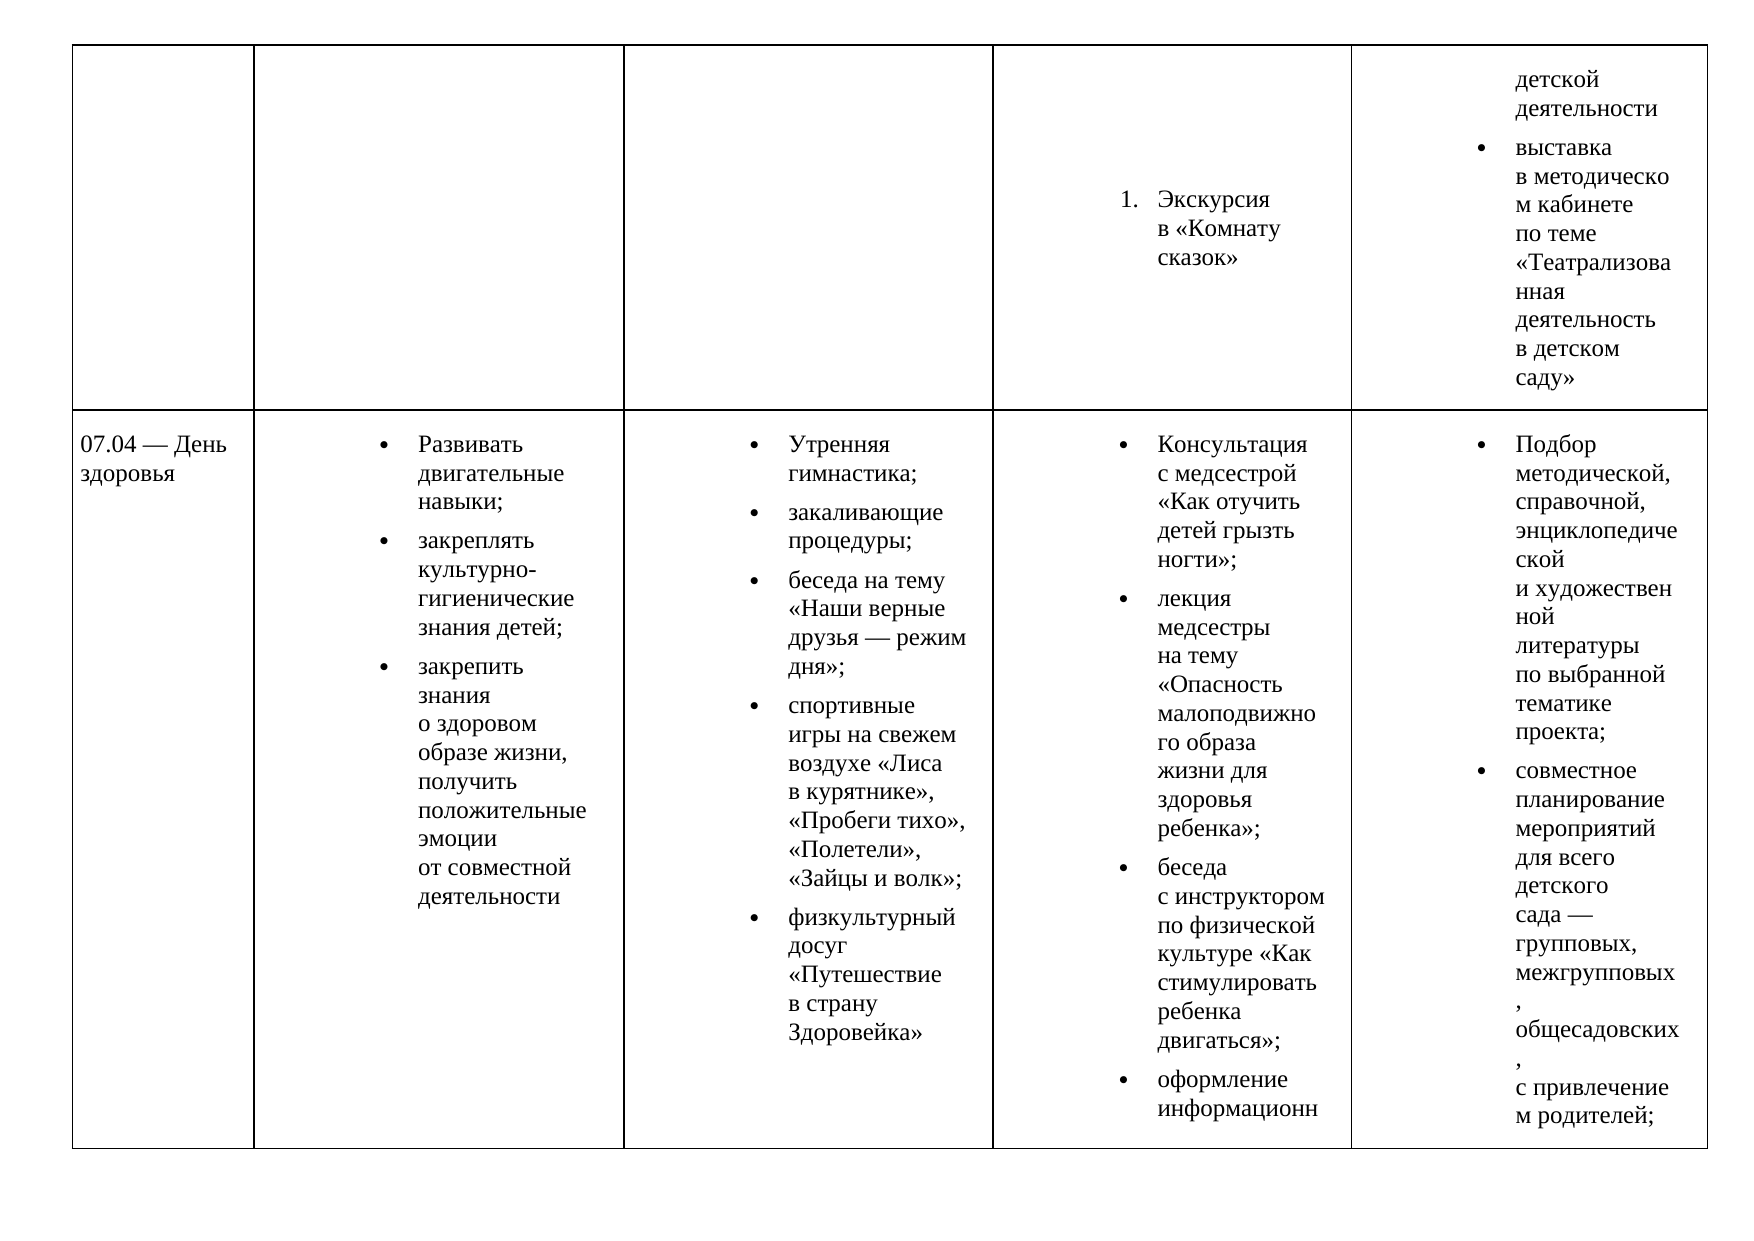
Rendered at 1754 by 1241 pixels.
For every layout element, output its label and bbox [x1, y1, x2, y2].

table_cell [1352, 411, 1707, 1147]
table_cell [73, 46, 253, 409]
table_cell [73, 411, 253, 1147]
table_cell [994, 46, 1351, 409]
table_cell [255, 411, 623, 1147]
table_cell [625, 411, 992, 1147]
table_cell [994, 411, 1351, 1147]
table_cell [255, 46, 623, 409]
table_cell [1352, 46, 1707, 409]
table_cell [625, 46, 992, 409]
